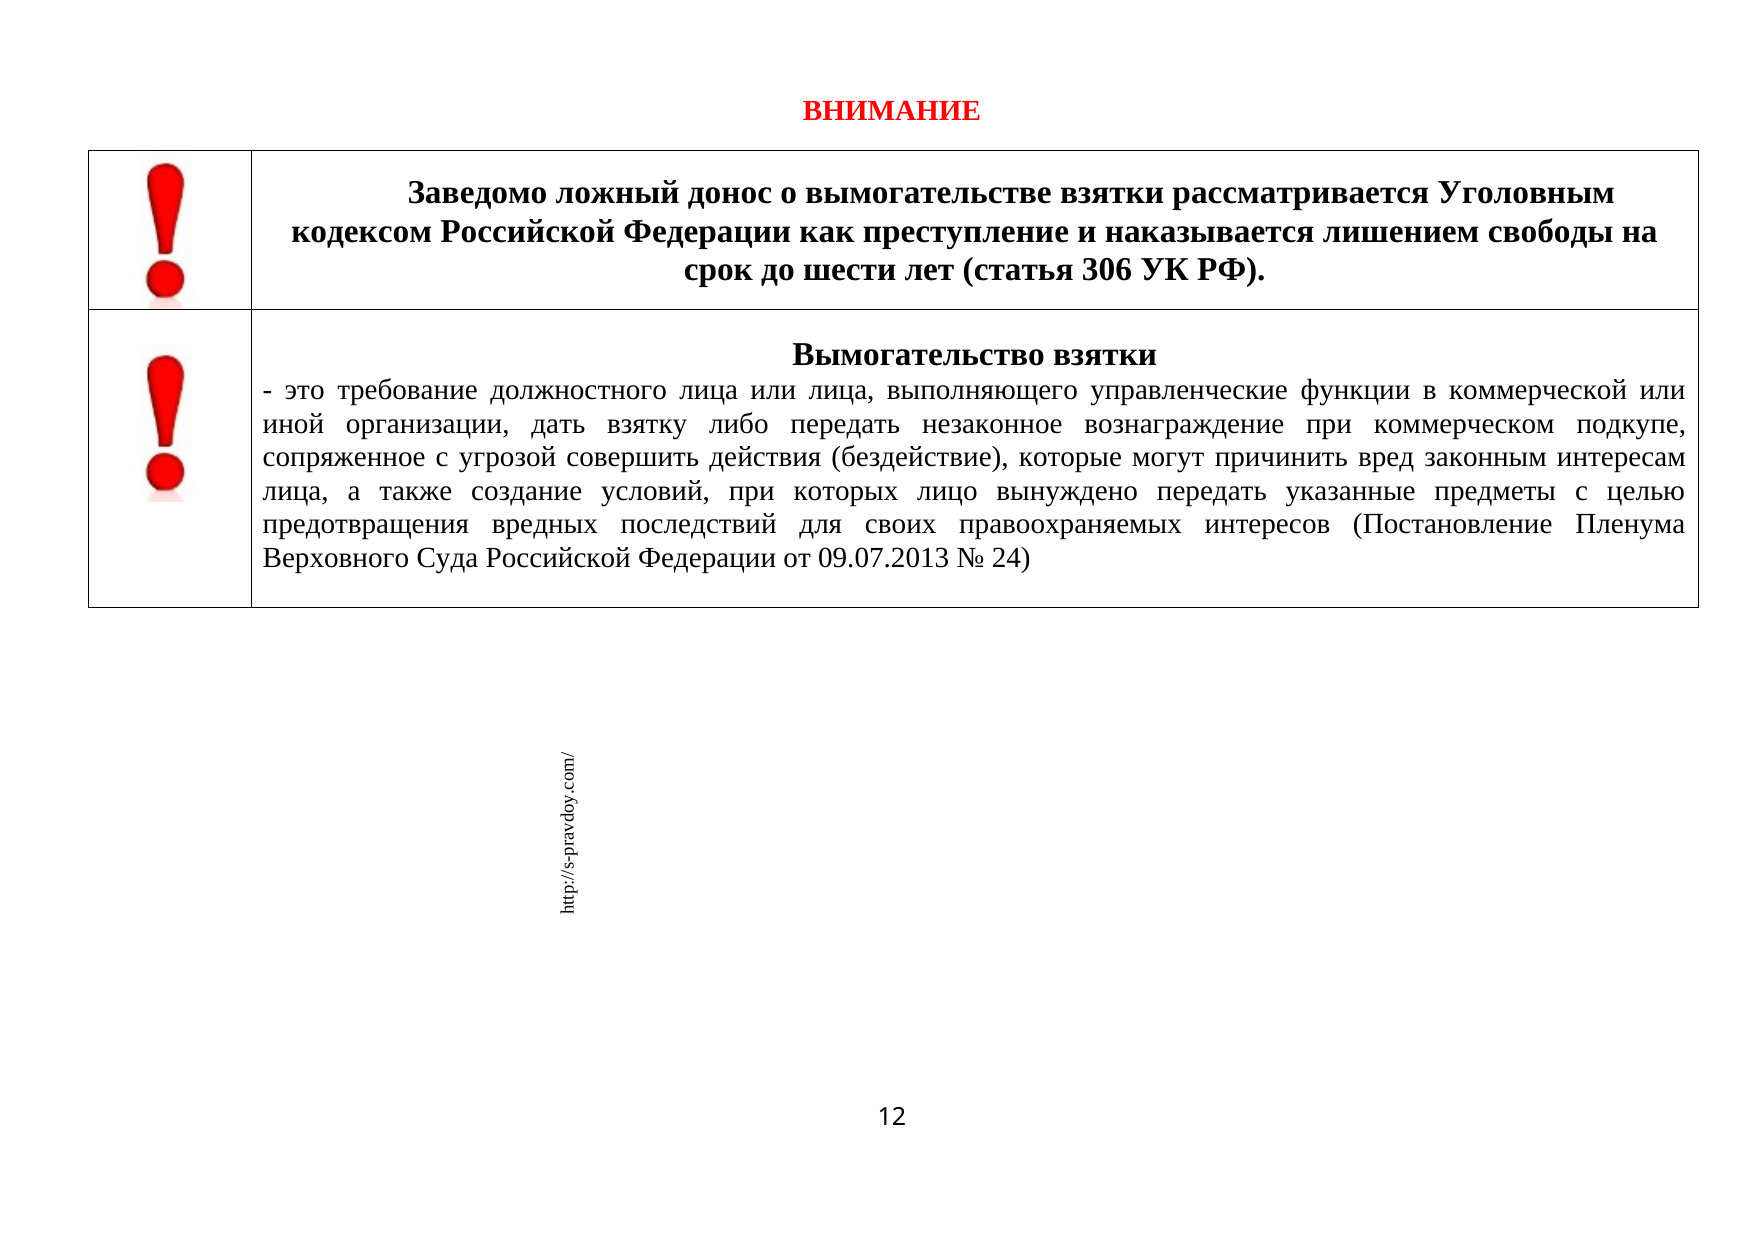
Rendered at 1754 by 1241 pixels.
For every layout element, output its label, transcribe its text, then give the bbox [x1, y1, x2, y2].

table_header Заведомо ложный донос о вымогательстве взятки рассматривается Уголовным кодексом Российской Федерации как преступление и наказывается лишением свободы на срок до шести лет (статья 306 УК РФ). [252, 151, 1698, 309]
table_cell Вымогательство взятки - это требование должностного лица или лица, выполняющего управленческие функции в коммерческой или иной организации, дать взятку либо передать незаконное вознаграждение при коммерческом подкупе, сопряженное с угрозой совершить действия (бездействие), которые могут причинить вред законным интересам лица, а также создание условий, при которых лицо вынуждено передать указанные предметы с целью предотвращения вредных последствий для своих правоохраняемых интересов (Постановление Пленума Верховного Суда Российской Федерации от 09.07.2013 № 24) [252, 310, 1698, 607]
table_header [89, 151, 116, 309]
picture [116, 343, 223, 502]
table_header [223, 151, 251, 309]
picture [116, 151, 223, 309]
text ВНИМАНИЕ [89, 93, 1695, 126]
table_cell [89, 310, 251, 607]
